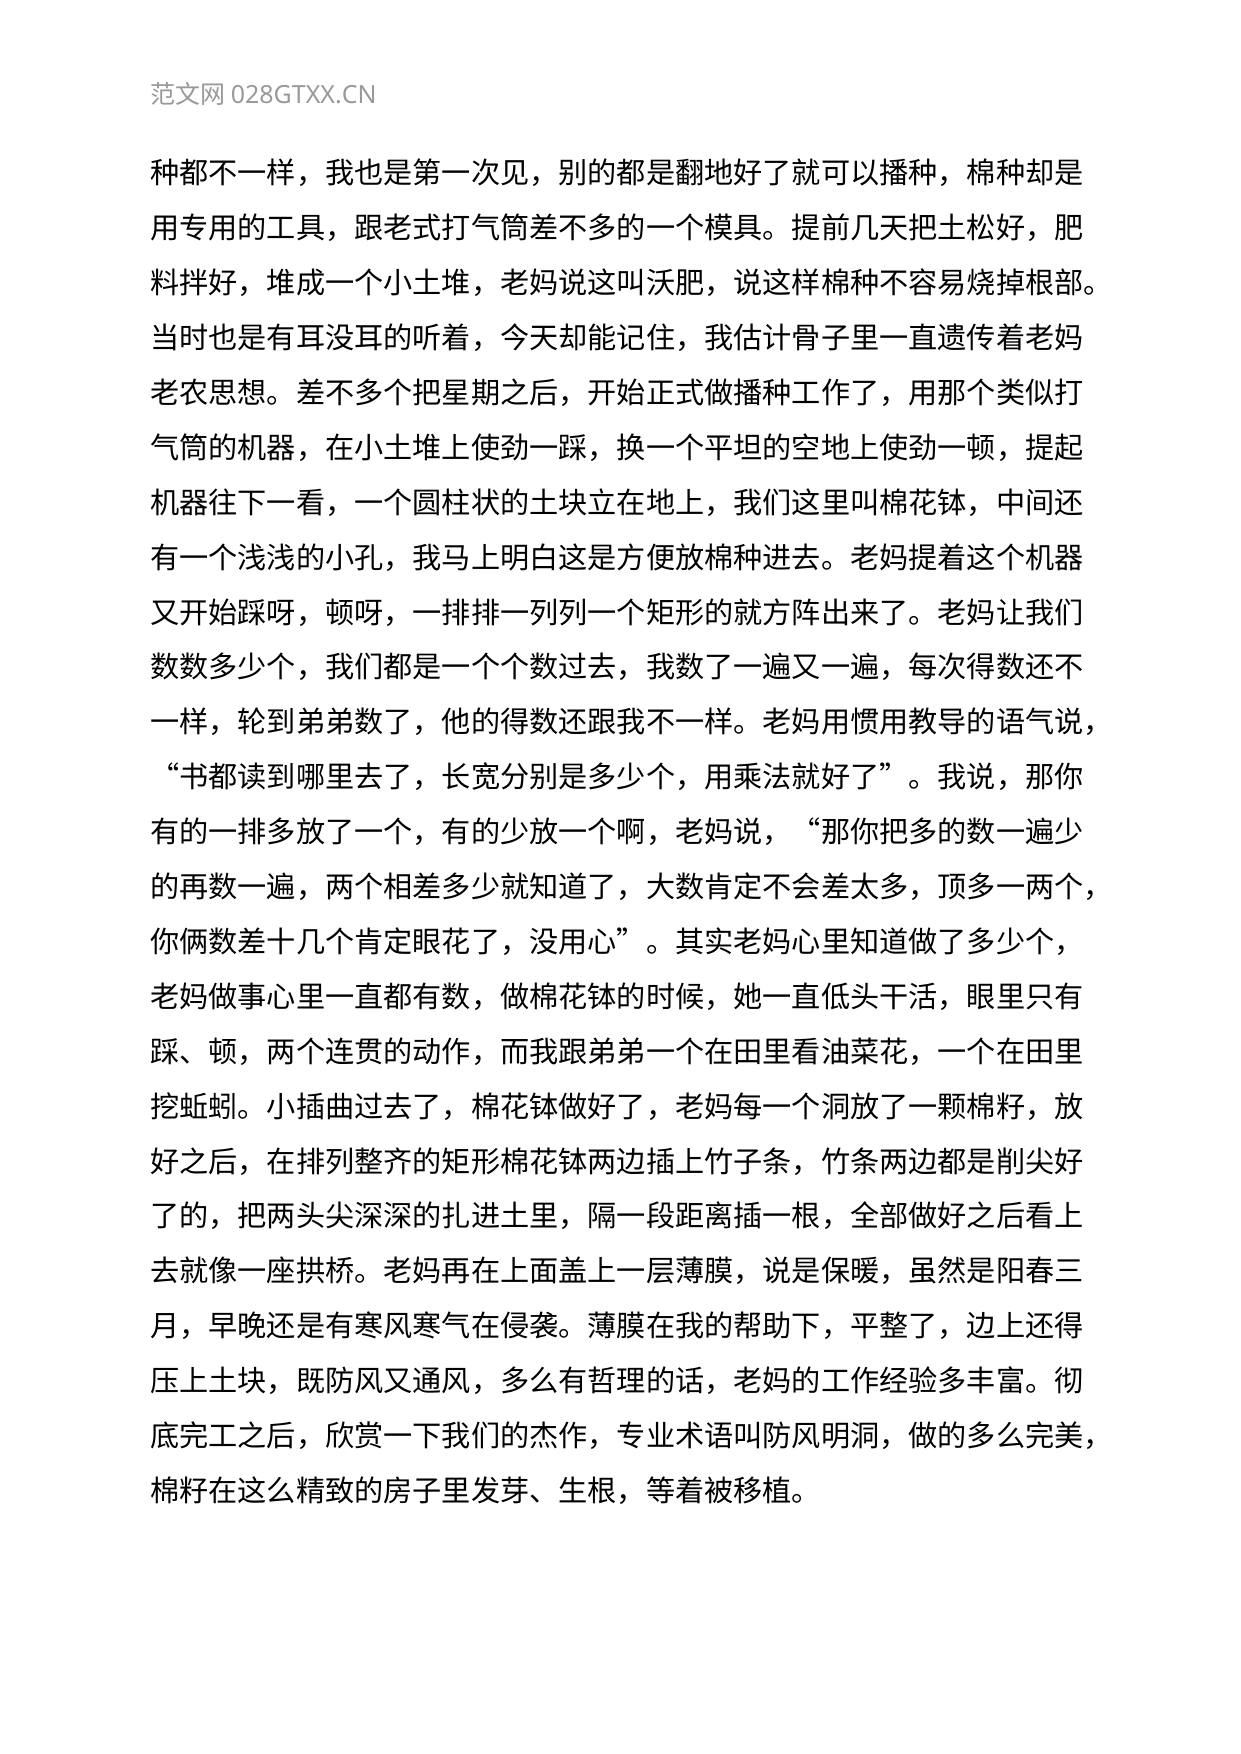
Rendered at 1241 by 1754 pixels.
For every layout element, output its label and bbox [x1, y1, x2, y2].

text [150, 150, 1090, 1510]
